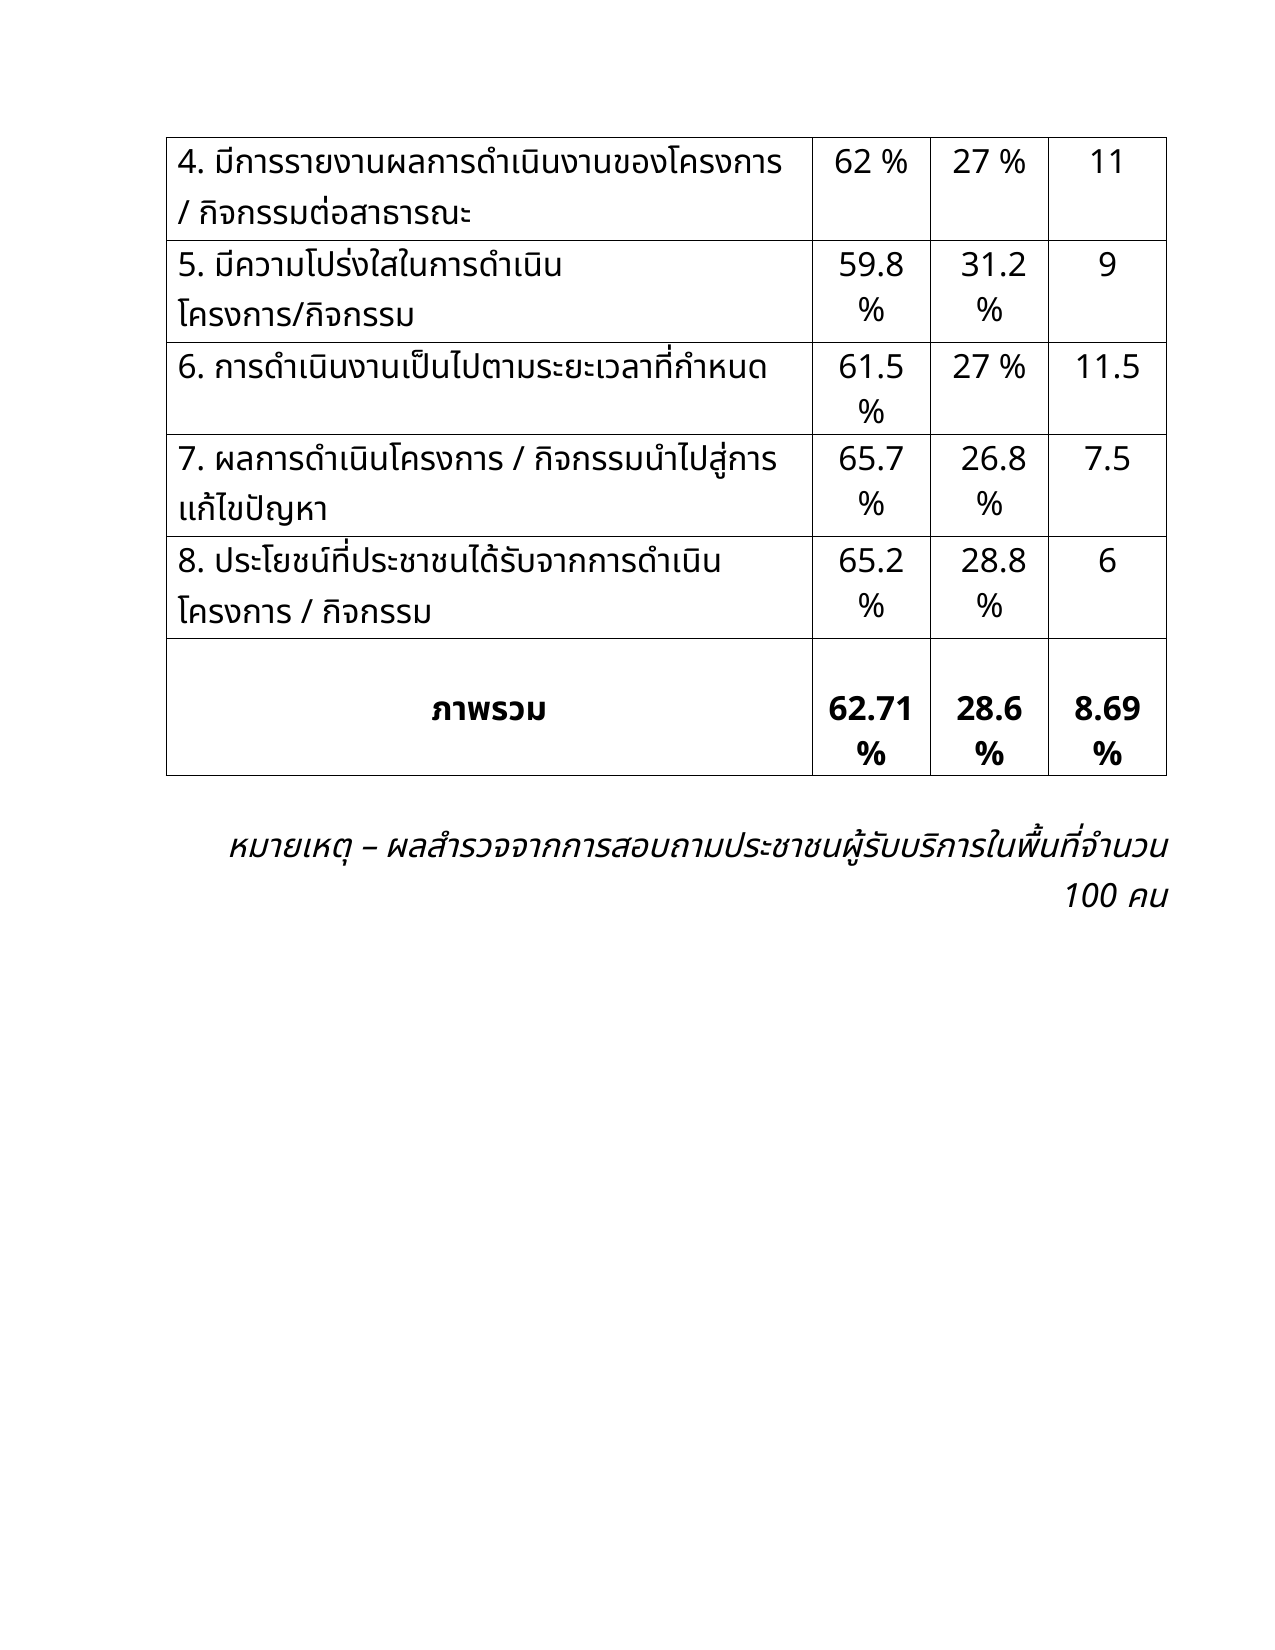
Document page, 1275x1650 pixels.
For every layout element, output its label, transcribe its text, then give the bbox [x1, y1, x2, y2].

table_cell 28.6% [931, 639, 1048, 775]
table_cell 4. มีการรายงานผลการดำเนินงานของโครงการ / กิจกรรมต่อสาธารณะ [167, 138, 812, 239]
table_cell 61.5 % [813, 343, 930, 434]
table_cell 31.2 % [931, 241, 1048, 342]
table_cell 6 [1049, 537, 1166, 638]
table_cell 27 % [931, 343, 1048, 434]
table_cell 7.5 [1049, 435, 1166, 536]
table_cell 27 % [931, 138, 1048, 239]
table_cell 65.7 % [813, 435, 930, 536]
table_cell 9 [1049, 241, 1166, 342]
table_cell 7. ผลการดำเนินโครงการ / กิจกรรมนำไปสู่การแก้ไขปัญหา [167, 435, 812, 536]
table_cell 62.71% [813, 639, 930, 775]
table_cell 26.8 % [931, 435, 1048, 536]
table_cell 59.8 % [813, 241, 930, 342]
table_cell ภาพรวม [167, 639, 812, 775]
table_cell 5. มีความโปร่งใสในการดำเนินโครงการ/กิจกรรม [167, 241, 812, 342]
table_cell 28.8 % [931, 537, 1048, 638]
table_cell 6. การดำเนินงานเป็นไปตามระยะเวลาที่กำหนด [167, 343, 812, 434]
table_cell 8. ประโยชน์ที่ประชาชนได้รับจากการดำเนินโครงการ / กิจกรรม [167, 537, 812, 638]
text หมายเหตุ – ผลสำรวจจากการสอบถามประชาชนผู้รับบริการในพื้นที่จำนวน 100 คน [177, 822, 1167, 923]
table_cell 8.69% [1049, 639, 1166, 775]
table_cell 11 [1049, 138, 1166, 239]
table_cell 62 % [813, 138, 930, 239]
table_cell 11.5 [1049, 343, 1166, 434]
table_cell 65.2 % [813, 537, 930, 638]
